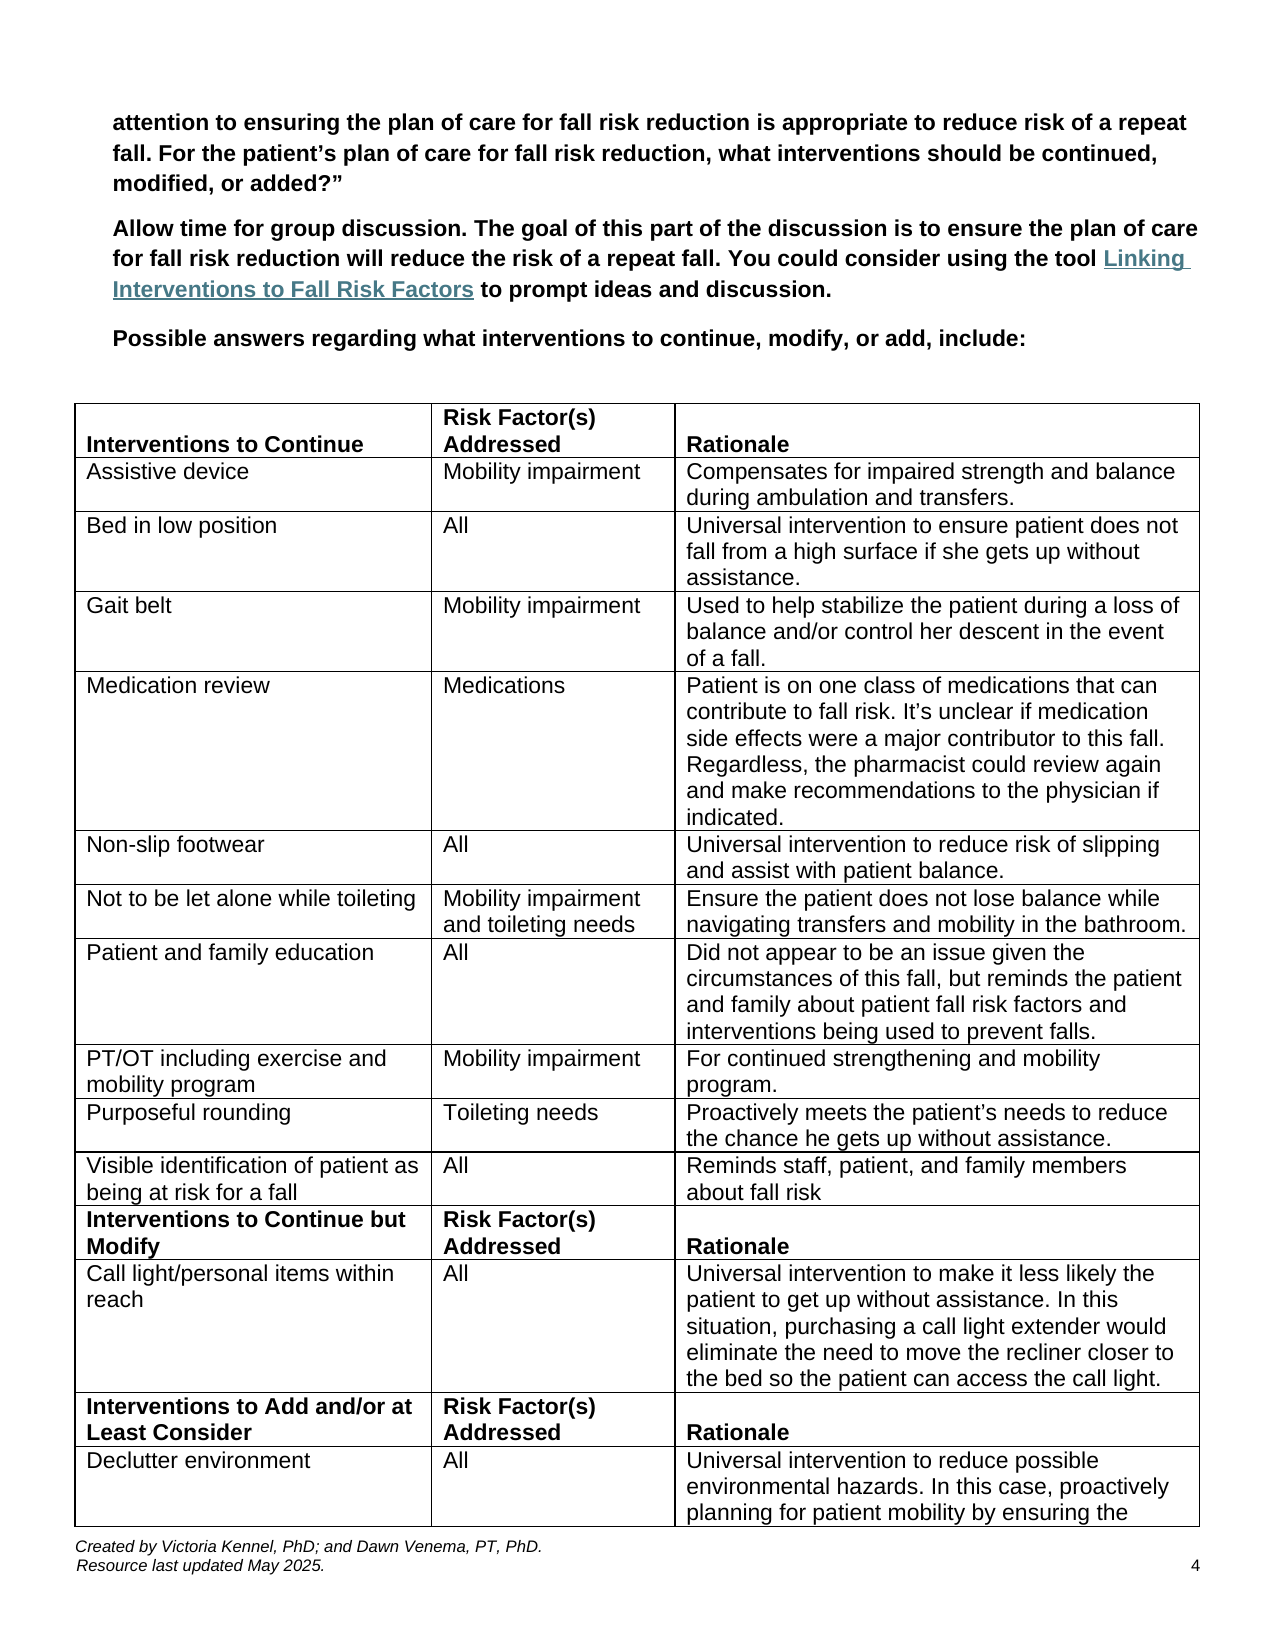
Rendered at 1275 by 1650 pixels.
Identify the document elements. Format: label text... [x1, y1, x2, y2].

table_cell Mobility impairment [432, 1045, 674, 1098]
table_cell Did not appear to be an issue given the circumstances of this fall, but reminds the patient and family about patient fall risk factors and interventions being used to prevent falls. [676, 939, 1199, 1044]
table_cell For continued strengthening and mobility program. [676, 1045, 1199, 1098]
table_header Risk Factor(s) Addressed [432, 404, 674, 457]
table_cell Mobility impairment [432, 592, 674, 671]
list Allow time for group discussion. The goal of this part of the discussion is to ensure the plan of care for fall risk reduction will reduce the risk of a repeat fall. You could consider using the tool Linking Interventions to Fall Risk Factors to prompt ideas and discussion. [112, 214, 1200, 302]
table_cell Reminds staff, patient, and family members about fall risk [676, 1153, 1199, 1205]
table_cell Compensates for impaired strength and balance during ambulation and transfers. [676, 458, 1199, 511]
table_cell Mobility impairment and toileting needs [432, 885, 674, 937]
table_cell Used to help stabilize the patient during a loss of balance and/or control her descent in the event of a fall. [676, 592, 1199, 671]
table_cell Patient is on one class of medications that can contribute to fall risk. It’s unclear if medication side effects were a major contributor to this fall. Regardless, the pharmacist could review again and make recommendations to the physician if indicated. [676, 672, 1199, 830]
table_cell Medication review [76, 672, 431, 830]
table_header Interventions to Continue [76, 404, 431, 457]
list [75, 109, 1200, 196]
table_cell Not to be let alone while toileting [76, 885, 431, 937]
table_cell Universal intervention to reduce risk of slipping and assist with patient balance. [676, 831, 1199, 884]
table_cell Interventions to Add and/or at Least Consider [76, 1393, 431, 1446]
table_cell Interventions to Continue but Modify [76, 1206, 431, 1259]
table_cell Patient and family education [76, 939, 431, 1044]
table_cell Medications [432, 672, 674, 830]
table_header Rationale [676, 404, 1199, 457]
table_cell Assistive device [76, 458, 431, 511]
table_cell Risk Factor(s) Addressed [432, 1393, 674, 1446]
table_cell All [432, 1260, 674, 1392]
table_cell Risk Factor(s) Addressed [432, 1206, 674, 1259]
table_cell Visible identification of patient as being at risk for a fall [76, 1153, 431, 1205]
list Possible answers regarding what interventions to continue, modify, or add, include: [112, 325, 1200, 352]
table_cell Rationale [676, 1206, 1199, 1259]
table_cell Toileting needs [432, 1099, 674, 1151]
table_cell Gait belt [76, 592, 431, 671]
table_cell Bed in low position [76, 512, 431, 591]
table_cell All [432, 512, 674, 591]
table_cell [76, 1447, 431, 1526]
table_cell All [432, 939, 674, 1044]
table_cell All [432, 1153, 674, 1205]
table_cell Universal intervention to ensure patient does not fall from a high surface if she gets up without assistance. [676, 512, 1199, 591]
table_cell Non-slip footwear [76, 831, 431, 884]
table_cell All [432, 1447, 674, 1526]
table_cell Purposeful rounding [76, 1099, 431, 1151]
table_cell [676, 1447, 1199, 1526]
table_cell Universal intervention to make it less likely the patient to get up without assistance. In this situation, purchasing a call light extender would eliminate the need to move the recliner closer to the bed so the patient can access the call light. [676, 1260, 1199, 1392]
table_cell PT/OT including exercise and mobility program [76, 1045, 431, 1098]
table_cell All [432, 831, 674, 884]
table_cell Ensure the patient does not lose balance while navigating transfers and mobility in the bathroom. [676, 885, 1199, 937]
table_cell Mobility impairment [432, 458, 674, 511]
table_cell Proactively meets the patient’s needs to reduce the chance he gets up without assistance. [676, 1099, 1199, 1151]
table_cell Call light/personal items within reach [76, 1260, 431, 1392]
table_cell Rationale [676, 1393, 1199, 1446]
